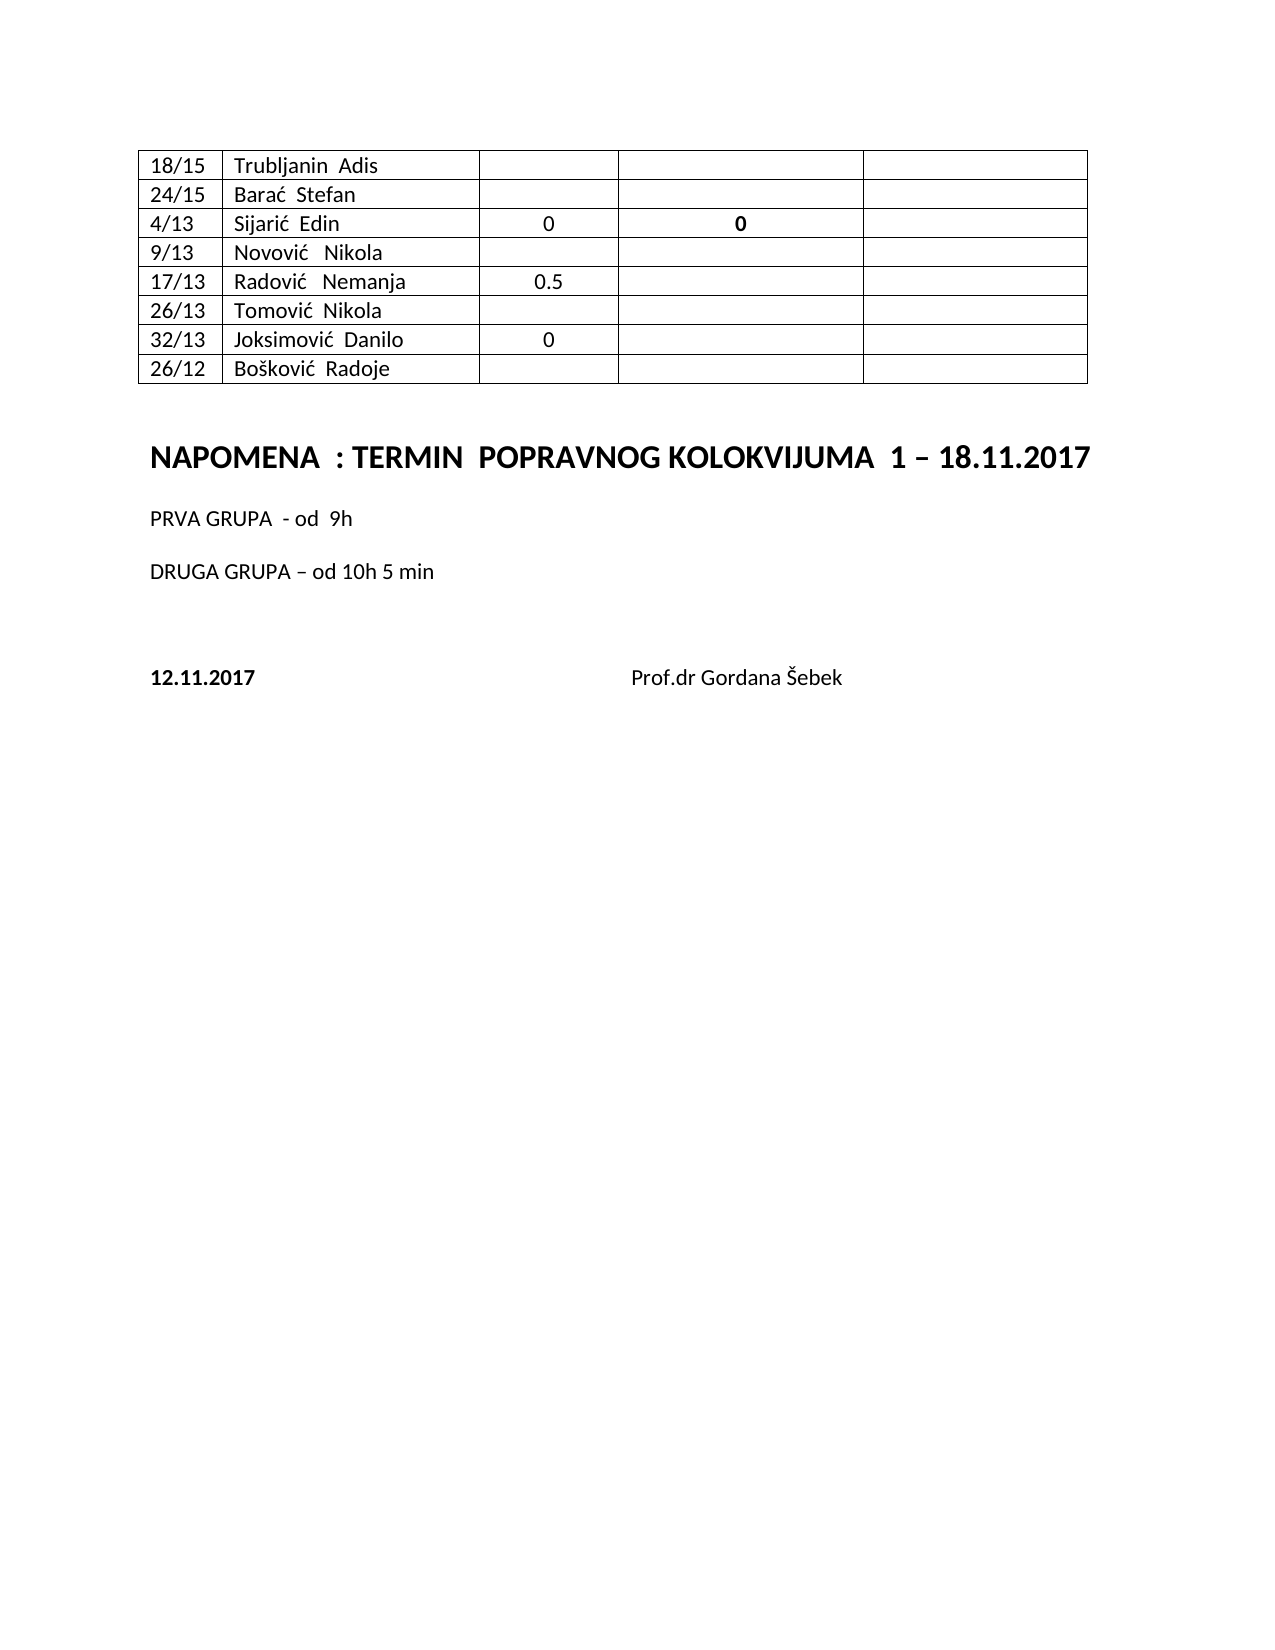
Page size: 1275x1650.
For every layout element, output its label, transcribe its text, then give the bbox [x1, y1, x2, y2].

table_cell [864, 209, 1087, 237]
table_cell [480, 238, 618, 266]
table_cell [619, 238, 863, 266]
table_cell 0 [480, 209, 618, 237]
table_cell Bošković Radoje [223, 355, 479, 382]
table_cell Trubljanin Adis [223, 151, 479, 179]
table_cell Radović Nemanja [223, 267, 479, 295]
table_cell 26/13 [139, 296, 222, 324]
table_cell 17/13 [139, 267, 222, 295]
table_cell Barać Stefan [223, 180, 479, 208]
table_cell [864, 238, 1087, 266]
table_cell Novović Nikola [223, 238, 479, 266]
table_cell [864, 296, 1087, 324]
table_cell [864, 355, 1087, 382]
table_cell Sijarić Edin [223, 209, 479, 237]
table_cell 0 [480, 325, 618, 353]
table_cell [864, 151, 1087, 179]
table_cell 0.5 [480, 267, 618, 295]
table_cell [480, 151, 618, 179]
table_cell 9/13 [139, 238, 222, 266]
table_cell [619, 355, 863, 382]
text NAPOMENA : TERMIN POPRAVNOG KOLOKVIJUMA 1 – 18.11.2017 [150, 437, 1125, 477]
table_cell [864, 180, 1087, 208]
table_cell Joksimović Danilo [223, 325, 479, 353]
table_cell [619, 267, 863, 295]
table_cell 18/15 [139, 151, 222, 179]
text DRUGA GRUPA – od 10h 5 min [150, 557, 1125, 585]
table_cell [619, 325, 863, 353]
table_cell 0 [619, 209, 863, 237]
table_cell 32/13 [139, 325, 222, 353]
table_cell [864, 267, 1087, 295]
table_cell [619, 296, 863, 324]
table_cell [619, 151, 863, 179]
table_cell [480, 296, 618, 324]
table_cell Tomović Nikola [223, 296, 479, 324]
text PRVA GRUPA - od 9h [150, 504, 1125, 532]
table_cell [480, 180, 618, 208]
table_cell [619, 180, 863, 208]
table_cell 4/13 [139, 209, 222, 237]
table_cell 26/12 [139, 355, 222, 382]
table_cell 24/15 [139, 180, 222, 208]
table_cell [480, 355, 618, 382]
text 12.11.2017 Prof.dr Gordana Šebek [150, 663, 1125, 691]
table_cell [864, 325, 1087, 353]
